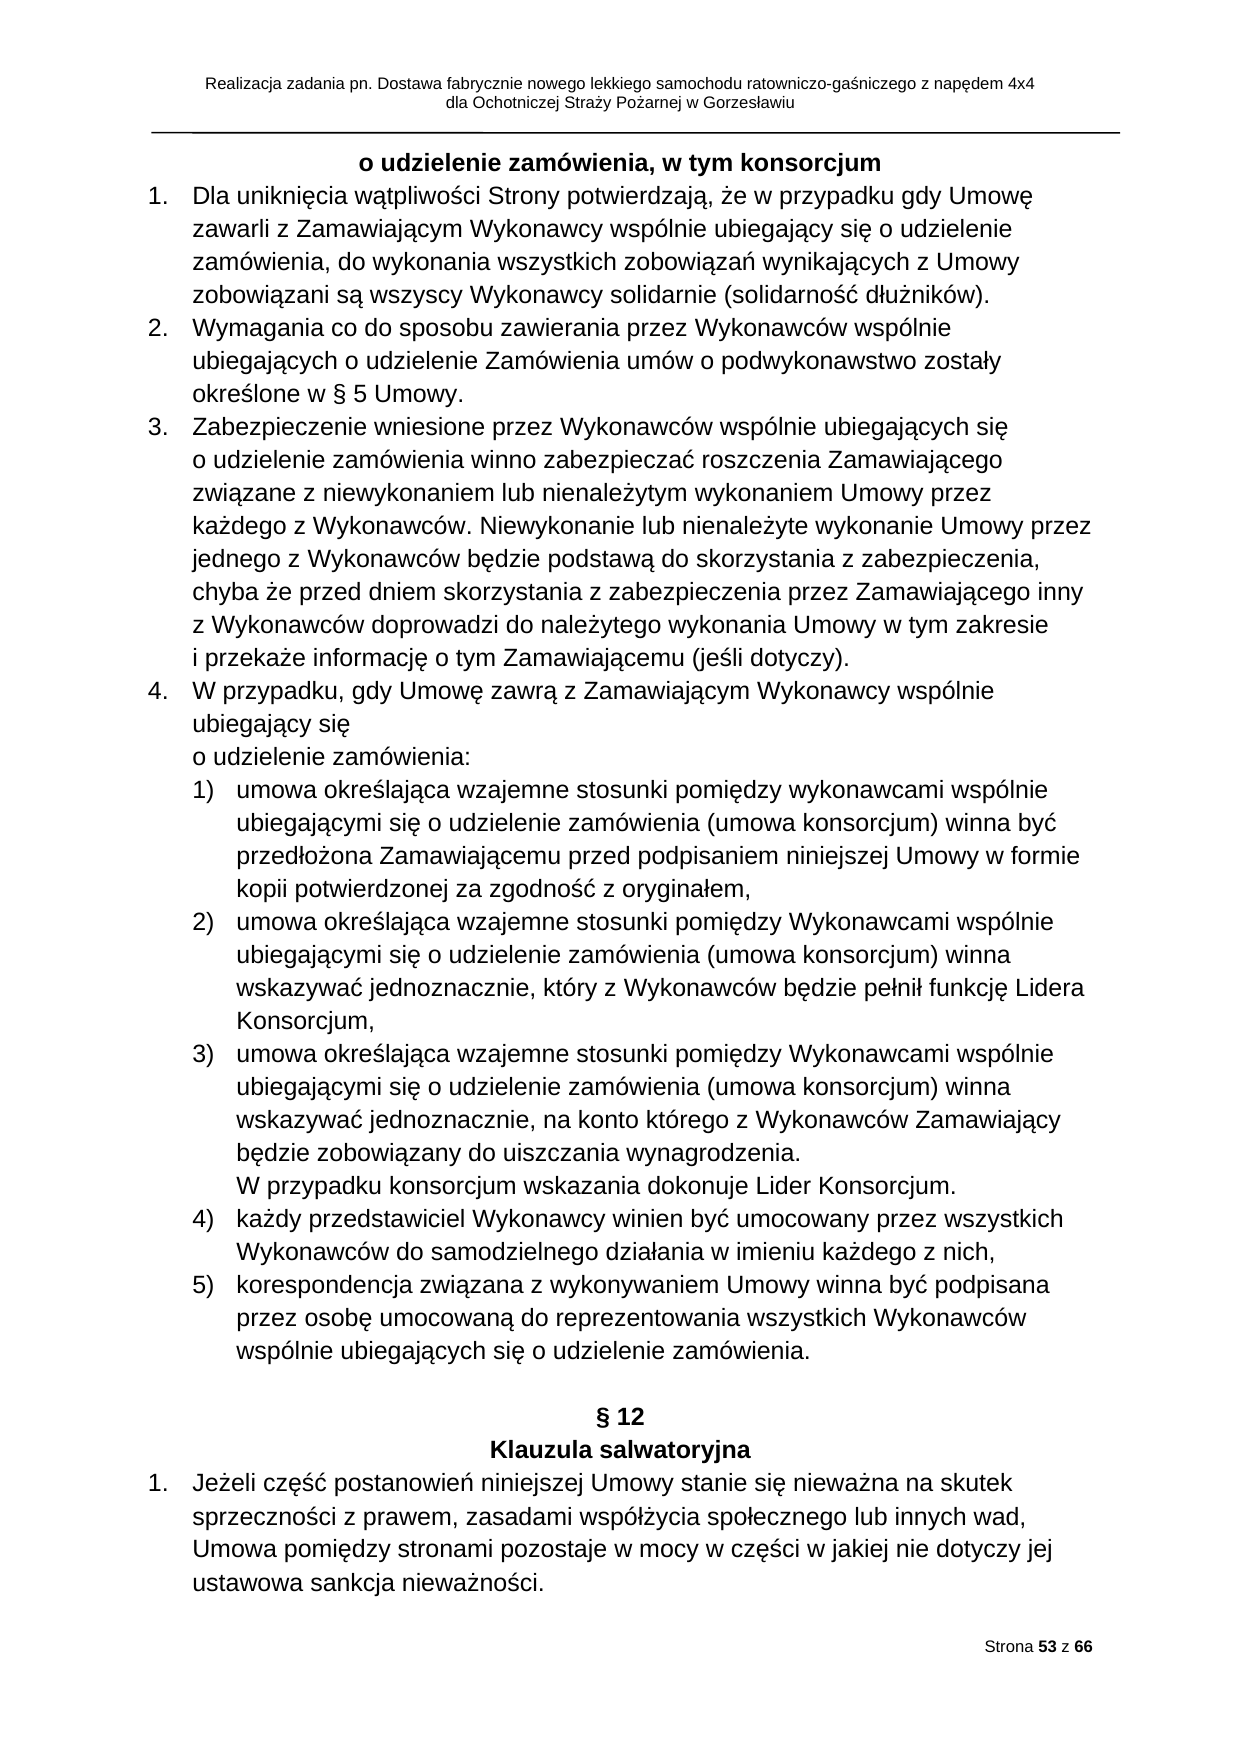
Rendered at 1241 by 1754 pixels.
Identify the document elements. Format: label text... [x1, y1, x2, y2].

list Dla uniknięcia wątpliwości Strony potwierdzają, że w przypadku gdy Umowę zawarli z Zamawiającym Wykonawcy wspólnie ubiegający się o udzielenie zamówienia, do wykonania wszystkich zobowiązań wynikających z Umowy zobowiązani są wszyscy Wykonawcy solidarnie (solidarność dłużników). [148, 181, 1093, 308]
text i przekaże informację o tym Zamawiającemu (jeśli dotyczy). [192, 643, 1093, 672]
text o udzielenie zamówienia, w tym konsorcjum [148, 148, 1093, 176]
list Zabezpieczenie wniesione przez Wykonawców wspólnie ubiegających się [148, 412, 1093, 441]
text Klauzula salwatoryjna [148, 1435, 1093, 1464]
text § 12 [148, 1402, 1093, 1431]
list umowa określająca wzajemne stosunki pomiędzy wykonawcami wspólnie ubiegającymi się o udzielenie zamówienia (umowa konsorcjum) winna być przedłożona Zamawiającemu przed podpisaniem niniejszej Umowy w formie kopii potwierdzonej za zgodność z oryginałem, [192, 775, 1093, 903]
text o udzielenie zamówienia winno zabezpieczać roszczenia Zamawiającego związane z niewykonaniem lub nienależytym wykonaniem Umowy przez każdego z Wykonawców. Niewykonanie lub nienależyte wykonanie Umowy przez jednego z Wykonawców będzie podstawą do skorzystania z zabezpieczenia, chyba że przed dniem skorzystania z zabezpieczenia przez Zamawiającego inny z Wykonawców doprowadzi do należytego wykonania Umowy w tym zakresie [192, 445, 1093, 639]
list umowa określająca wzajemne stosunki pomiędzy Wykonawcami wspólnie ubiegającymi się o udzielenie zamówienia (umowa konsorcjum) winna wskazywać jednoznacznie, który z Wykonawców będzie pełnił funkcję Lidera Konsorcjum, [192, 907, 1093, 1035]
list korespondencja związana z wykonywaniem Umowy winna być podpisana przez osobę umocowaną do reprezentowania wszystkich Wykonawców wspólnie ubiegających się o udzielenie zamówienia. [192, 1270, 1093, 1365]
list umowa określająca wzajemne stosunki pomiędzy Wykonawcami wspólnie ubiegającymi się o udzielenie zamówienia (umowa konsorcjum) winna wskazywać jednoznacznie, na konto którego z Wykonawców Zamawiający będzie zobowiązany do uiszczania wynagrodzenia. W przypadku konsorcjum wskazania dokonuje Lider Konsorcjum. [192, 1039, 1093, 1200]
list Jeżeli część postanowień niniejszej Umowy stanie się nieważna na skutek sprzeczności z prawem, zasadami współżycia społecznego lub innych wad, Umowa pomiędzy stronami pozostaje w mocy w części w jakiej nie dotyczy jej ustawowa sankcja nieważności. [148, 1468, 1093, 1596]
list W przypadku, gdy Umowę zawrą z Zamawiającym Wykonawcy wspólnie ubiegający się o udzielenie zamówienia: [148, 676, 1093, 771]
list każdy przedstawiciel Wykonawcy winien być umocowany przez wszystkich Wykonawców do samodzielnego działania w imieniu każdego z nich, [192, 1204, 1093, 1266]
list Wymagania co do sposobu zawierania przez Wykonawców wspólnie ubiegających o udzielenie Zamówienia umów o podwykonawstwo zostały określone w § 5 Umowy. [148, 313, 1093, 407]
